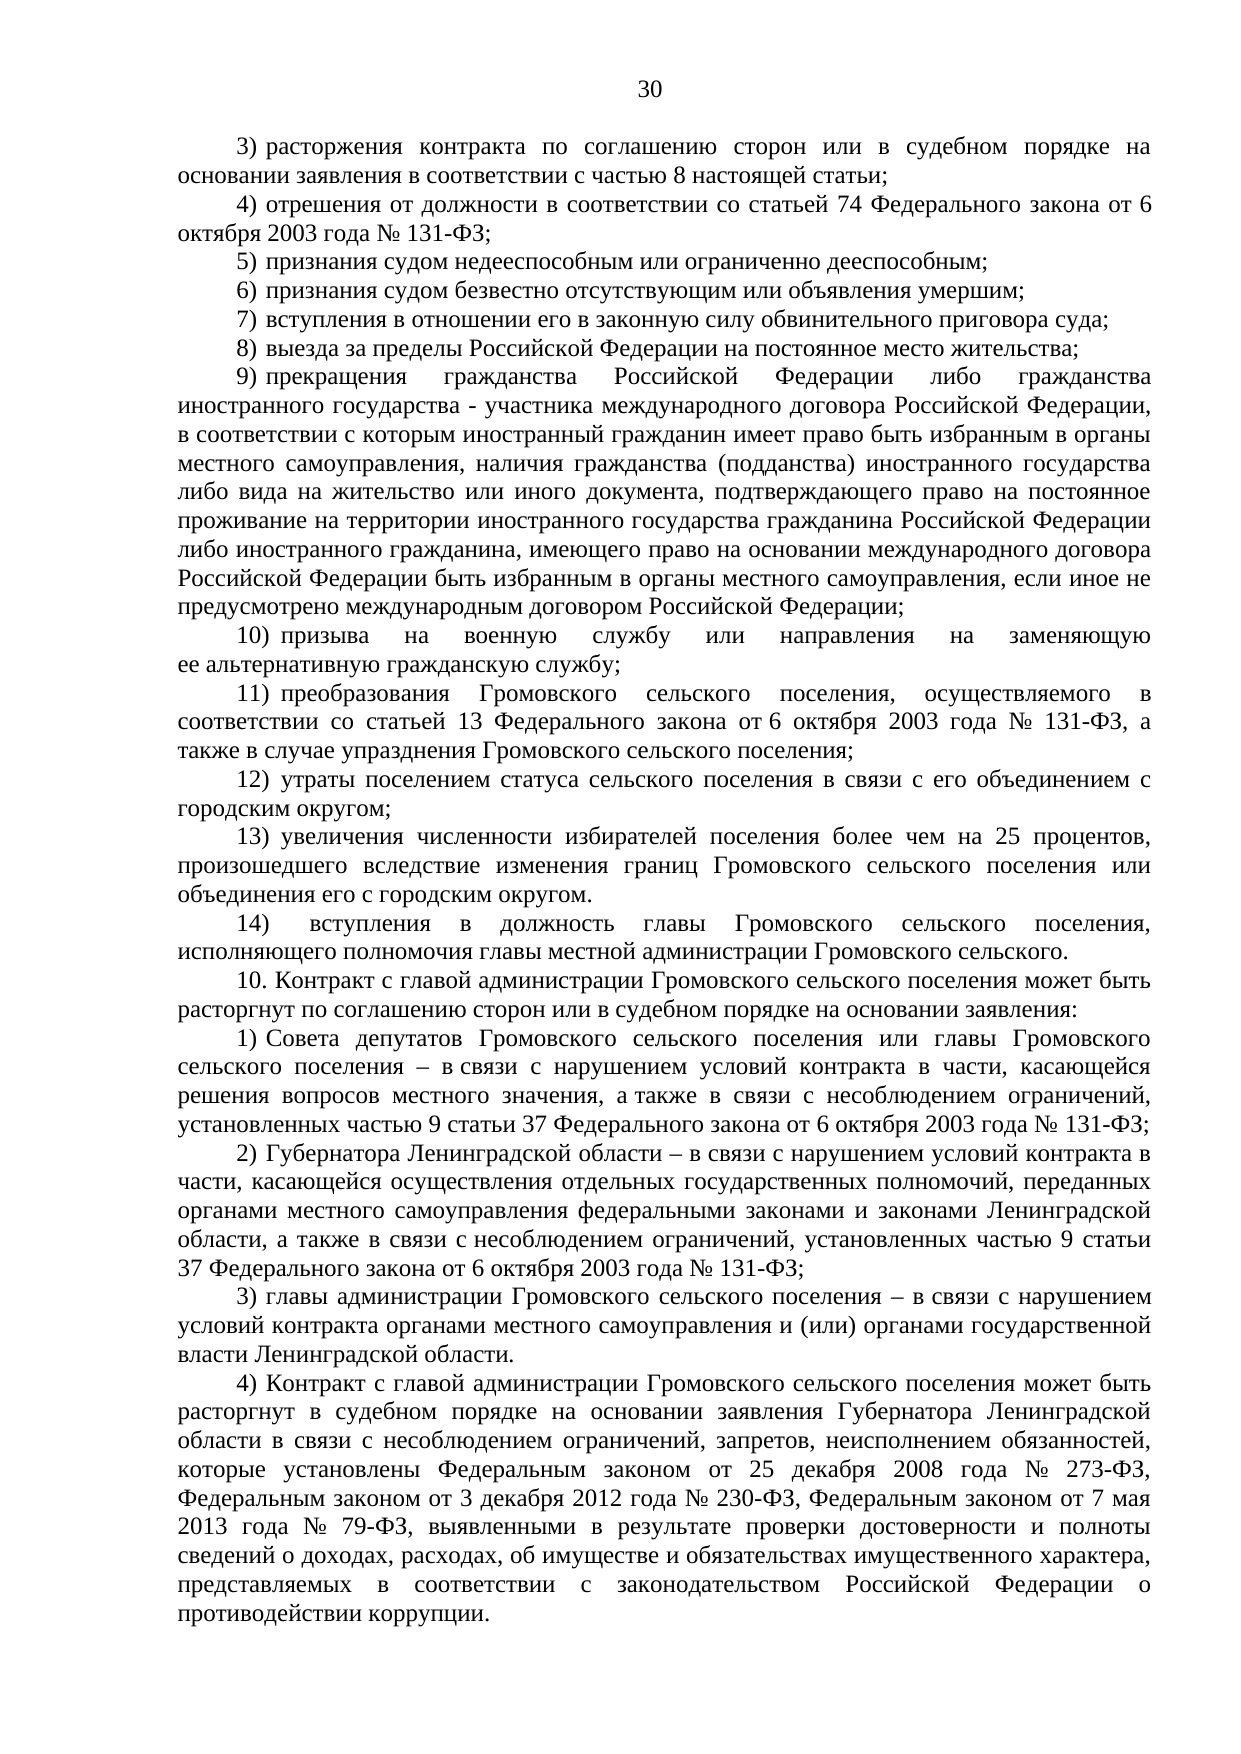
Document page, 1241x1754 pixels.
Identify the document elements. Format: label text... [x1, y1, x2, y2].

list выезда за пределы Российской Федерации на постоянное место жительства; [177, 333, 1152, 361]
list призыва на военную службу или направления на заменяющую ее альтернативную гражданскую службу; [177, 620, 1152, 678]
list отрешения от должности в соответствии со статьей 74 Федерального закона от 6 октября 2003 года № 131-ФЗ; [177, 189, 1152, 246]
list Губернатора Ленинградской области – в связи с нарушением условий контракта в части, касающейся осуществления отдельных государственных полномочий, переданных органами местного самоуправления федеральными законами и законами Ленинградской области, а также в связи с несоблюдением ограничений, установленных частью 9 статьи 37 Федерального закона от 6 октября 2003 года № 131-ФЗ; [177, 1138, 1152, 1281]
list расторжения контракта по соглашению сторон или в судебном порядке на основании заявления в соответствии с частью 8 настоящей статьи; [177, 131, 1152, 189]
list преобразования Громовского сельского поселения, осуществляемого в соответствии со статьей 13 Федерального закона от 6 октября 2003 года № 131-ФЗ, а также в случае упразднения Громовского сельского поселения; [177, 678, 1152, 764]
list Совета депутатов Громовского сельского поселения или главы Громовского сельского поселения – в связи с нарушением условий контракта в части, касающейся решения вопросов местного значения, а также в связи с несоблюдением ограничений, установленных частью 9 статьи 37 Федерального закона от 6 октября 2003 года № 131-ФЗ; [177, 1023, 1152, 1138]
list Контракт с главой администрации Громовского сельского поселения может быть расторгнут в судебном порядке на основании заявления Губернатора Ленинградской области в связи с несоблюдением ограничений, запретов, неисполнением обязанностей, которые установлены Федеральным законом от 25 декабря 2008 года № 273-ФЗ, Федеральным законом от 3 декабря 2012 года № 230-ФЗ, Федеральным законом от 7 мая 2013 года № 79-ФЗ, выявленными в результате проверки достоверности и полноты сведений о доходах, расходах, об имуществе и обязательствах имущественного характера, представляемых в соответствии с законодательством Российской Федерации о противодействии коррупции. [177, 1368, 1152, 1626]
list признания судом безвестно отсутствующим или объявления умершим; [177, 275, 1152, 304]
list утраты поселением статуса сельского поселения в связи с его объединением с городским округом; [177, 764, 1152, 821]
list прекращения гражданства Российской Федерации либо гражданства иностранного государства - участника международного договора Российской Федерации, в соответствии с которым иностранный гражданин имеет право быть избранным в органы местного самоуправления, наличия гражданства (подданства) иностранного государства либо вида на жительство или иного документа, подтверждающего право на постоянное проживание на территории иностранного государства гражданина Российской Федерации либо иностранного гражданина, имеющего право на основании международного договора Российской Федерации быть избранным в органы местного самоуправления, если иное не предусмотрено международным договором Российской Федерации; [177, 361, 1152, 620]
text 10. Контракт с главой администрации Громовского сельского поселения может быть расторгнут по соглашению сторон или в судебном порядке на основании заявления: [177, 965, 1152, 1023]
list вступления в отношении его в законную силу обвинительного приговора суда; [177, 304, 1152, 333]
list увеличения численности избирателей поселения более чем на 25 процентов, произошедшего вследствие изменения границ Громовского сельского поселения или объединения его с городским округом. [177, 821, 1152, 908]
list главы администрации Громовского сельского поселения – в связи с нарушением условий контракта органами местного самоуправления и (или) органами государственной власти Ленинградской области. [177, 1281, 1152, 1368]
list вступления в должность главы Громовского сельского поселения, исполняющего полномочия главы местной администрации Громовского сельского. [177, 908, 1152, 965]
list признания судом недееспособным или ограниченно дееспособным; [177, 246, 1152, 275]
